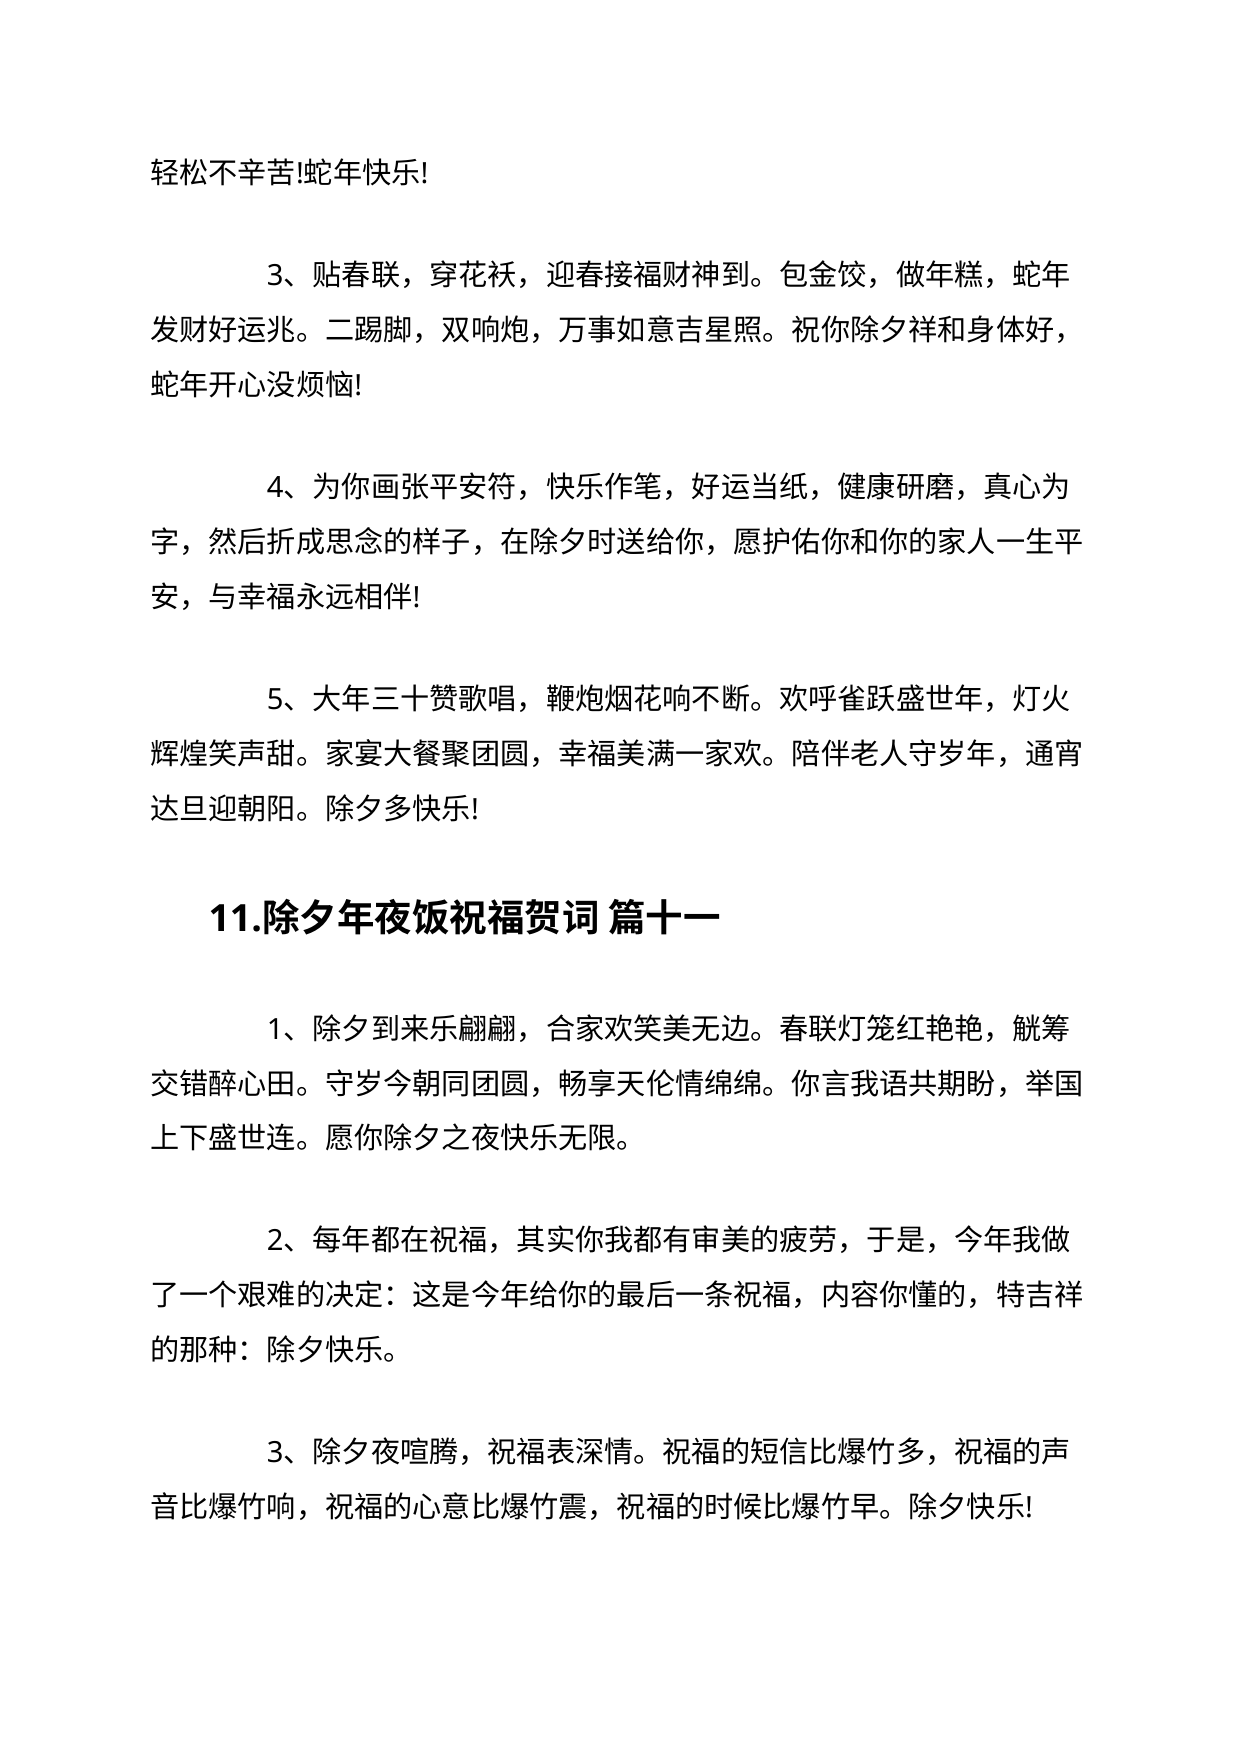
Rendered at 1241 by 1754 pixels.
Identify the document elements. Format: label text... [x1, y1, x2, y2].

text 3、除夕夜喧腾，祝福表深情。祝福的短信比爆竹多，祝福的声音比爆竹响，祝福的心意比爆竹震，祝福的时候比爆竹早。除夕快乐! [150, 1428, 1090, 1526]
text 11.除夕年夜饭祝福贺词 篇十一 [150, 888, 1090, 942]
text 2、每年都在祝福，其实你我都有审美的疲劳，于是，今年我做了一个艰难的决定：这是今年给你的最后一条祝福，内容你懂的，特吉祥的那种：除夕快乐。 [150, 1217, 1090, 1369]
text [150, 150, 1090, 192]
text 4、为你画张平安符，快乐作笔，好运当纸，健康研磨，真心为字，然后折成思念的样子，在除夕时送给你，愿护佑你和你的家人一生平安，与幸福永远相伴! [150, 464, 1090, 616]
text 5、大年三十赞歌唱，鞭炮烟花响不断。欢呼雀跃盛世年，灯火辉煌笑声甜。家宴大餐聚团圆，幸福美满一家欢。陪伴老人守岁年，通宵达旦迎朝阳。除夕多快乐! [150, 676, 1090, 828]
text 3、贴春联，穿花袄，迎春接福财神到。包金饺，做年糕，蛇年发财好运兆。二踢脚，双响炮，万事如意吉星照。祝你除夕祥和身体好，蛇年开心没烦恼! [150, 252, 1090, 404]
text 1、除夕到来乐翩翩，合家欢笑美无边。春联灯笼红艳艳，觥筹交错醉心田。守岁今朝同团圆，畅享天伦情绵绵。你言我语共期盼，举国上下盛世连。愿你除夕之夜快乐无限。 [150, 1005, 1090, 1157]
